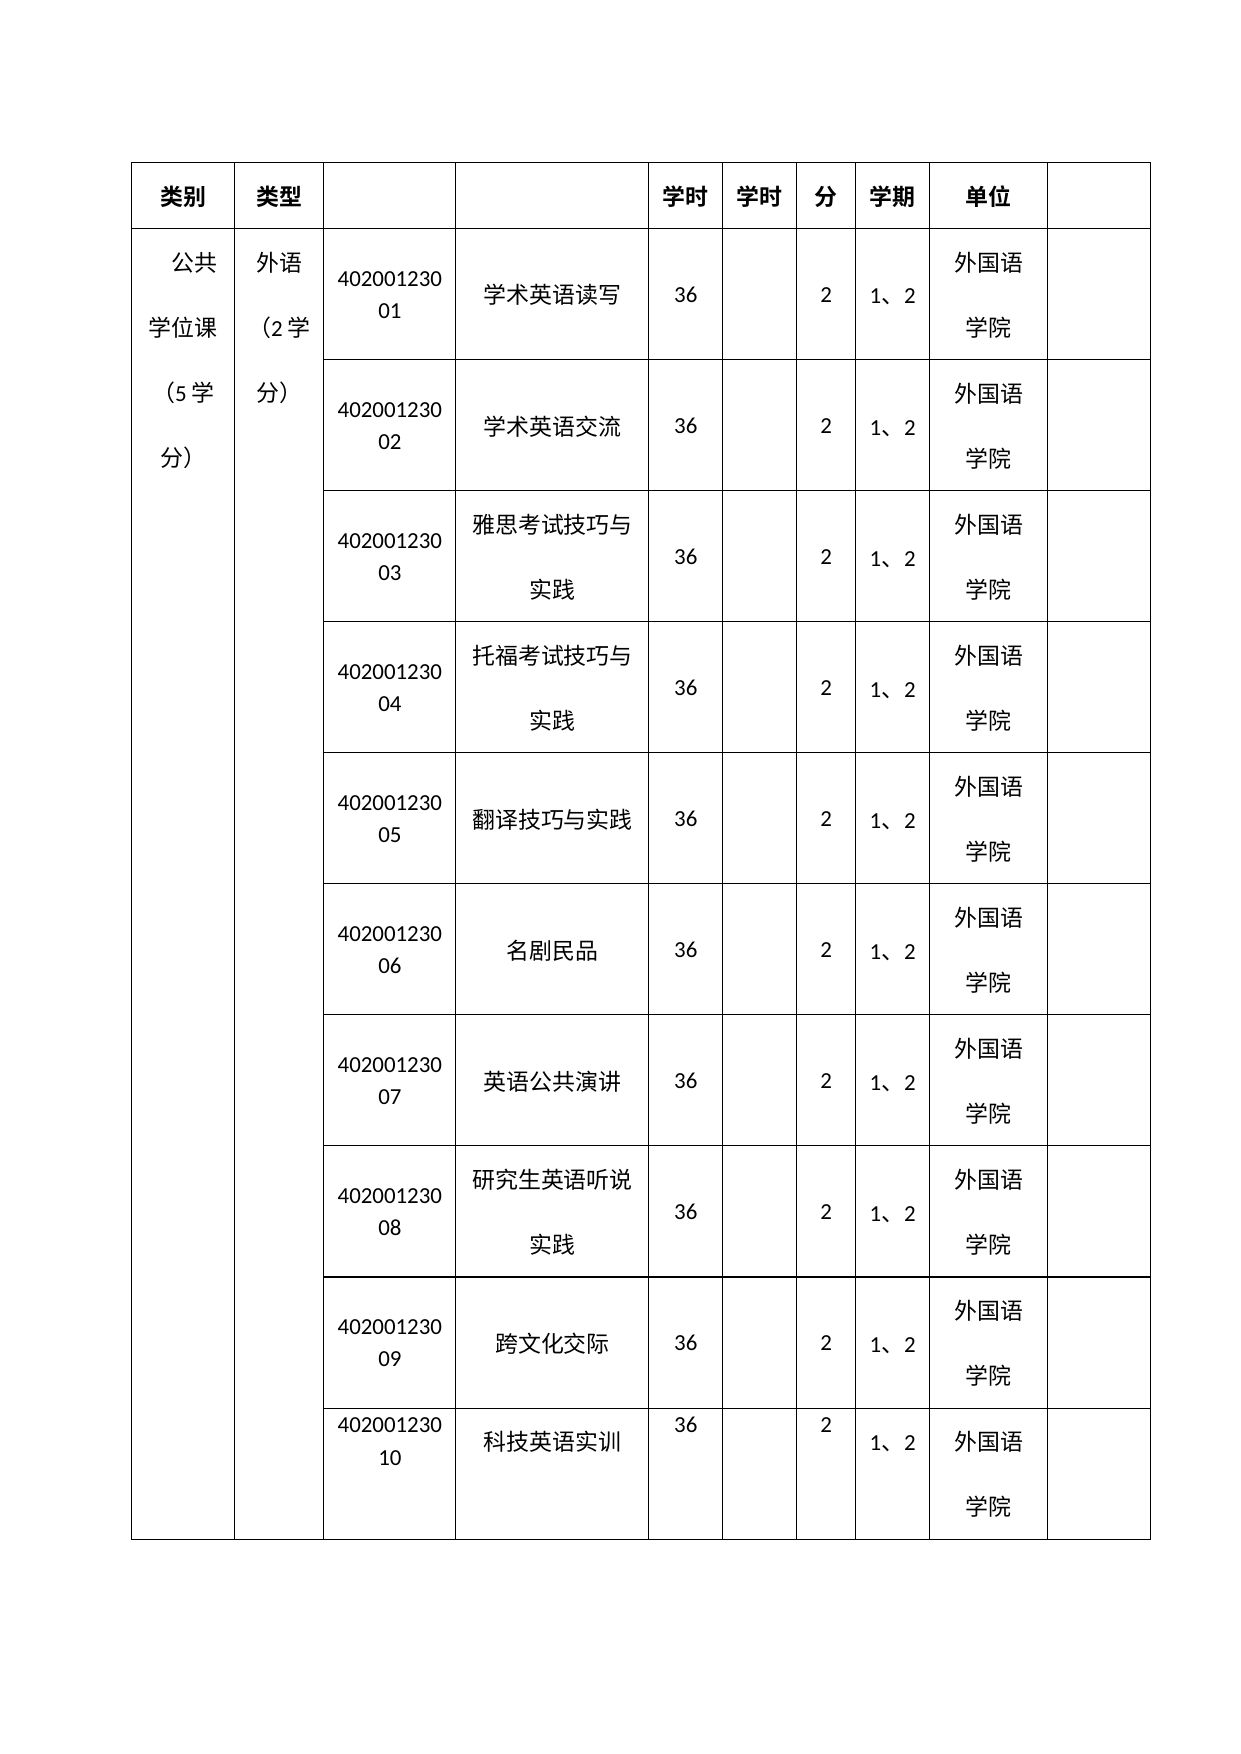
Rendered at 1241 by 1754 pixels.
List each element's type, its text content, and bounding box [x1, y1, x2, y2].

table_cell [723, 1015, 796, 1145]
table_cell [1048, 360, 1150, 490]
table_header 实验学时 [723, 163, 796, 228]
table_cell 公共学位课 （5学分） [132, 229, 234, 1538]
table_cell 2 [797, 229, 855, 359]
table_cell [1048, 753, 1150, 883]
table_cell 外国语 学院 [930, 1409, 1047, 1538]
table_cell [1048, 229, 1150, 359]
table_cell 托福考试技巧与实践 [456, 622, 648, 752]
table_cell 外语 （2学分） [235, 229, 323, 1538]
table_cell [723, 1278, 796, 1407]
table_cell 研究生英语听说实践 [456, 1146, 648, 1276]
table_cell 36 [649, 1146, 722, 1276]
table_cell 外国语 学院 [930, 360, 1047, 490]
table_header 课程名称 [456, 163, 648, 228]
table_cell [723, 1409, 796, 1538]
table_cell 1、2 [856, 1015, 929, 1145]
table_cell [723, 753, 796, 883]
table_cell 2 [797, 360, 855, 490]
table_cell 2 [797, 491, 855, 621]
table_header 学分 [797, 163, 855, 228]
table_cell 1、2 [856, 1409, 929, 1538]
table_header 开课学期 [856, 163, 929, 228]
table_header 备注 [1048, 163, 1150, 228]
table_cell 40200123004 [324, 622, 455, 752]
table_cell 外国语 学院 [930, 622, 1047, 752]
table_cell 36 [649, 1278, 722, 1407]
table_cell 1、2 [856, 491, 929, 621]
table_cell [723, 622, 796, 752]
table_cell 1、2 [856, 360, 929, 490]
table_cell 36 [649, 622, 722, 752]
table_cell 英语公共演讲 [456, 1015, 648, 1145]
table_cell 40200123001 [324, 229, 455, 359]
table_cell [1048, 622, 1150, 752]
table_cell 40200123002 [324, 360, 455, 490]
table_cell 1、2 [856, 1278, 929, 1407]
table_cell 2 [797, 1146, 855, 1276]
table_cell [1048, 491, 1150, 621]
table_cell [723, 491, 796, 621]
table_cell [1048, 1278, 1150, 1407]
table_cell [723, 360, 796, 490]
table_cell 36 [649, 1015, 722, 1145]
table_cell 36 [649, 1409, 722, 1538]
table_cell 1、2 [856, 884, 929, 1014]
table_cell 40200123009 [324, 1278, 455, 1407]
table_cell 外国语 学院 [930, 229, 1047, 359]
table_cell 外国语 学院 [930, 491, 1047, 621]
table_cell 36 [649, 229, 722, 359]
table_cell [1048, 1146, 1150, 1276]
table_cell 40200123010 [324, 1409, 455, 1538]
table_cell 跨文化交际 [456, 1278, 648, 1407]
table_cell 40200123008 [324, 1146, 455, 1276]
table_cell 翻译技巧与实践 [456, 753, 648, 883]
table_cell 40200123007 [324, 1015, 455, 1145]
table_header 课程编号 [324, 163, 455, 228]
table_cell 科技英语实训 [456, 1409, 648, 1538]
table_cell 雅思考试技巧与实践 [456, 491, 648, 621]
table_cell 2 [797, 753, 855, 883]
table_cell 1、2 [856, 622, 929, 752]
table_cell 36 [649, 884, 722, 1014]
table_cell 2 [797, 1278, 855, 1407]
table_cell [723, 229, 796, 359]
table_cell 1、2 [856, 1146, 929, 1276]
table_cell 36 [649, 491, 722, 621]
table_cell 外国语 学院 [930, 884, 1047, 1014]
table_cell 1、2 [856, 229, 929, 359]
table_header 开课 单位 [930, 163, 1047, 228]
table_cell 40200123003 [324, 491, 455, 621]
table_header 课程 类型 [235, 163, 323, 228]
table_cell [1048, 884, 1150, 1014]
table_cell 名剧民品 [456, 884, 648, 1014]
table_cell 40200123006 [324, 884, 455, 1014]
table_cell [723, 884, 796, 1014]
table_cell 36 [649, 360, 722, 490]
table_cell 2 [797, 1015, 855, 1145]
table_header 理论学时 [649, 163, 722, 228]
table_cell 学术英语交流 [456, 360, 648, 490]
table_cell 40200123005 [324, 753, 455, 883]
table_cell 2 [797, 1409, 855, 1538]
table_cell 1、2 [856, 753, 929, 883]
table_cell 36 [649, 753, 722, 883]
table_cell 学术英语读写 [456, 229, 648, 359]
table_cell 2 [797, 884, 855, 1014]
table_cell [1048, 1409, 1150, 1538]
table_cell [1048, 1015, 1150, 1145]
table_cell 外国语 学院 [930, 1015, 1047, 1145]
table_cell 外国语 学院 [930, 753, 1047, 883]
table_cell 2 [797, 622, 855, 752]
table_cell 外国语 学院 [930, 1278, 1047, 1407]
table_header 课程 类别 [132, 163, 234, 228]
table_cell [723, 1146, 796, 1276]
table_cell 外国语 学院 [930, 1146, 1047, 1276]
